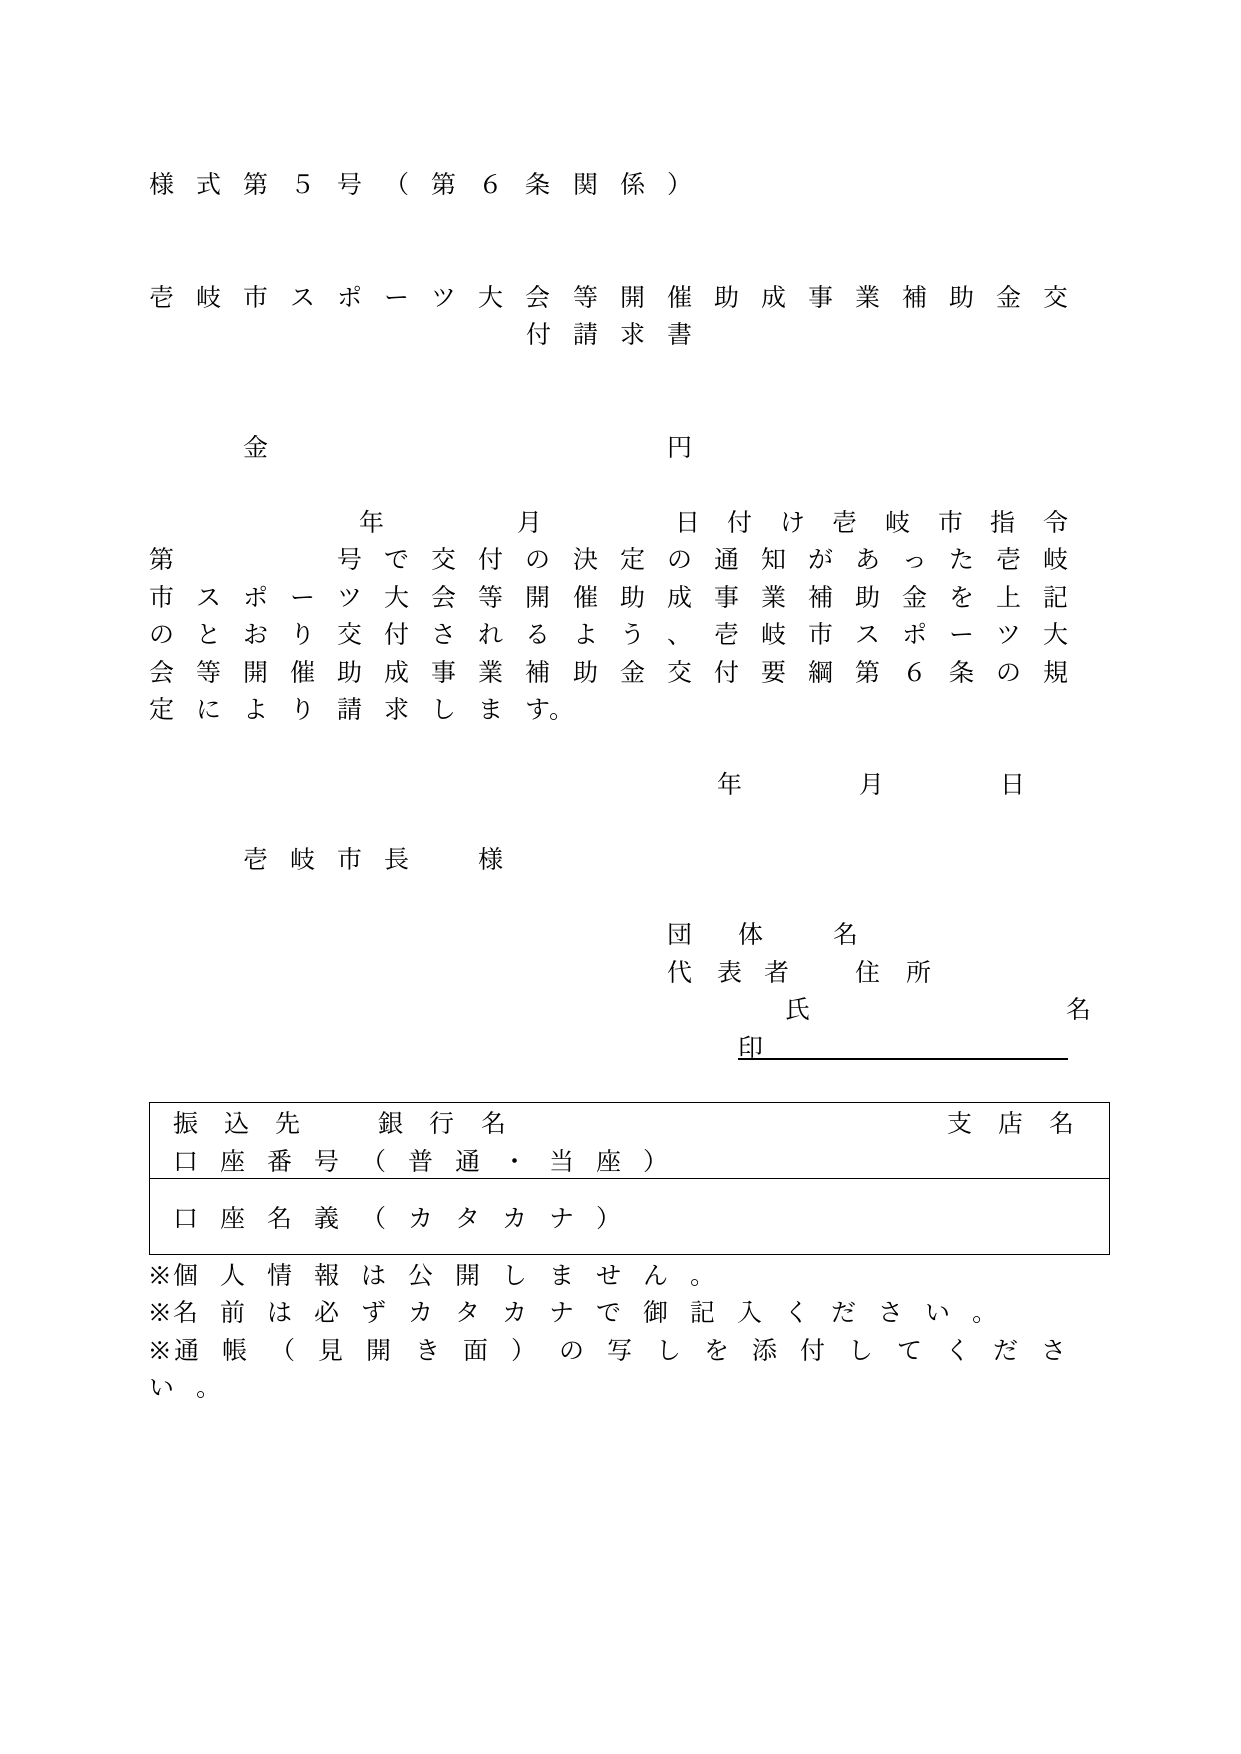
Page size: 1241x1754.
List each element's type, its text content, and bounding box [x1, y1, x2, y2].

text 金 円 [149, 427, 1091, 464]
text 年 月 日付け壱岐市指令 第 号で交付の決定の通知があった壱岐市スポーツ大会等開催助成事業補助金を上記のとおり交付されるよう、壱岐市スポーツ大会等開催助成事業補助金交付要綱第６条の規定により請求します。 [149, 502, 1091, 727]
text ※個人情報は公開しません。 [149, 1255, 1091, 1292]
text 氏名 印 [733, 989, 1091, 1064]
text 代表者 住所 [645, 952, 1091, 989]
text ※通帳（見開き面）の写しを添付してください。 [149, 1329, 1091, 1404]
text 年 月 日 [149, 764, 1047, 802]
text 団体名 [645, 914, 1091, 952]
table_header 振込先 銀行名 支店名 口座番号（普通・当座） [150, 1103, 1109, 1178]
text ※名前は必ずカタカナで御記入ください。 [149, 1292, 1091, 1329]
text 壱岐市長 様 [149, 839, 1091, 877]
text 様式第５号（第６条関係） [149, 164, 1091, 202]
text 壱岐市スポーツ大会等開催助成事業補助金交付請求書 [149, 277, 1091, 352]
table_cell 口座名義（カタカナ） [150, 1179, 1109, 1253]
